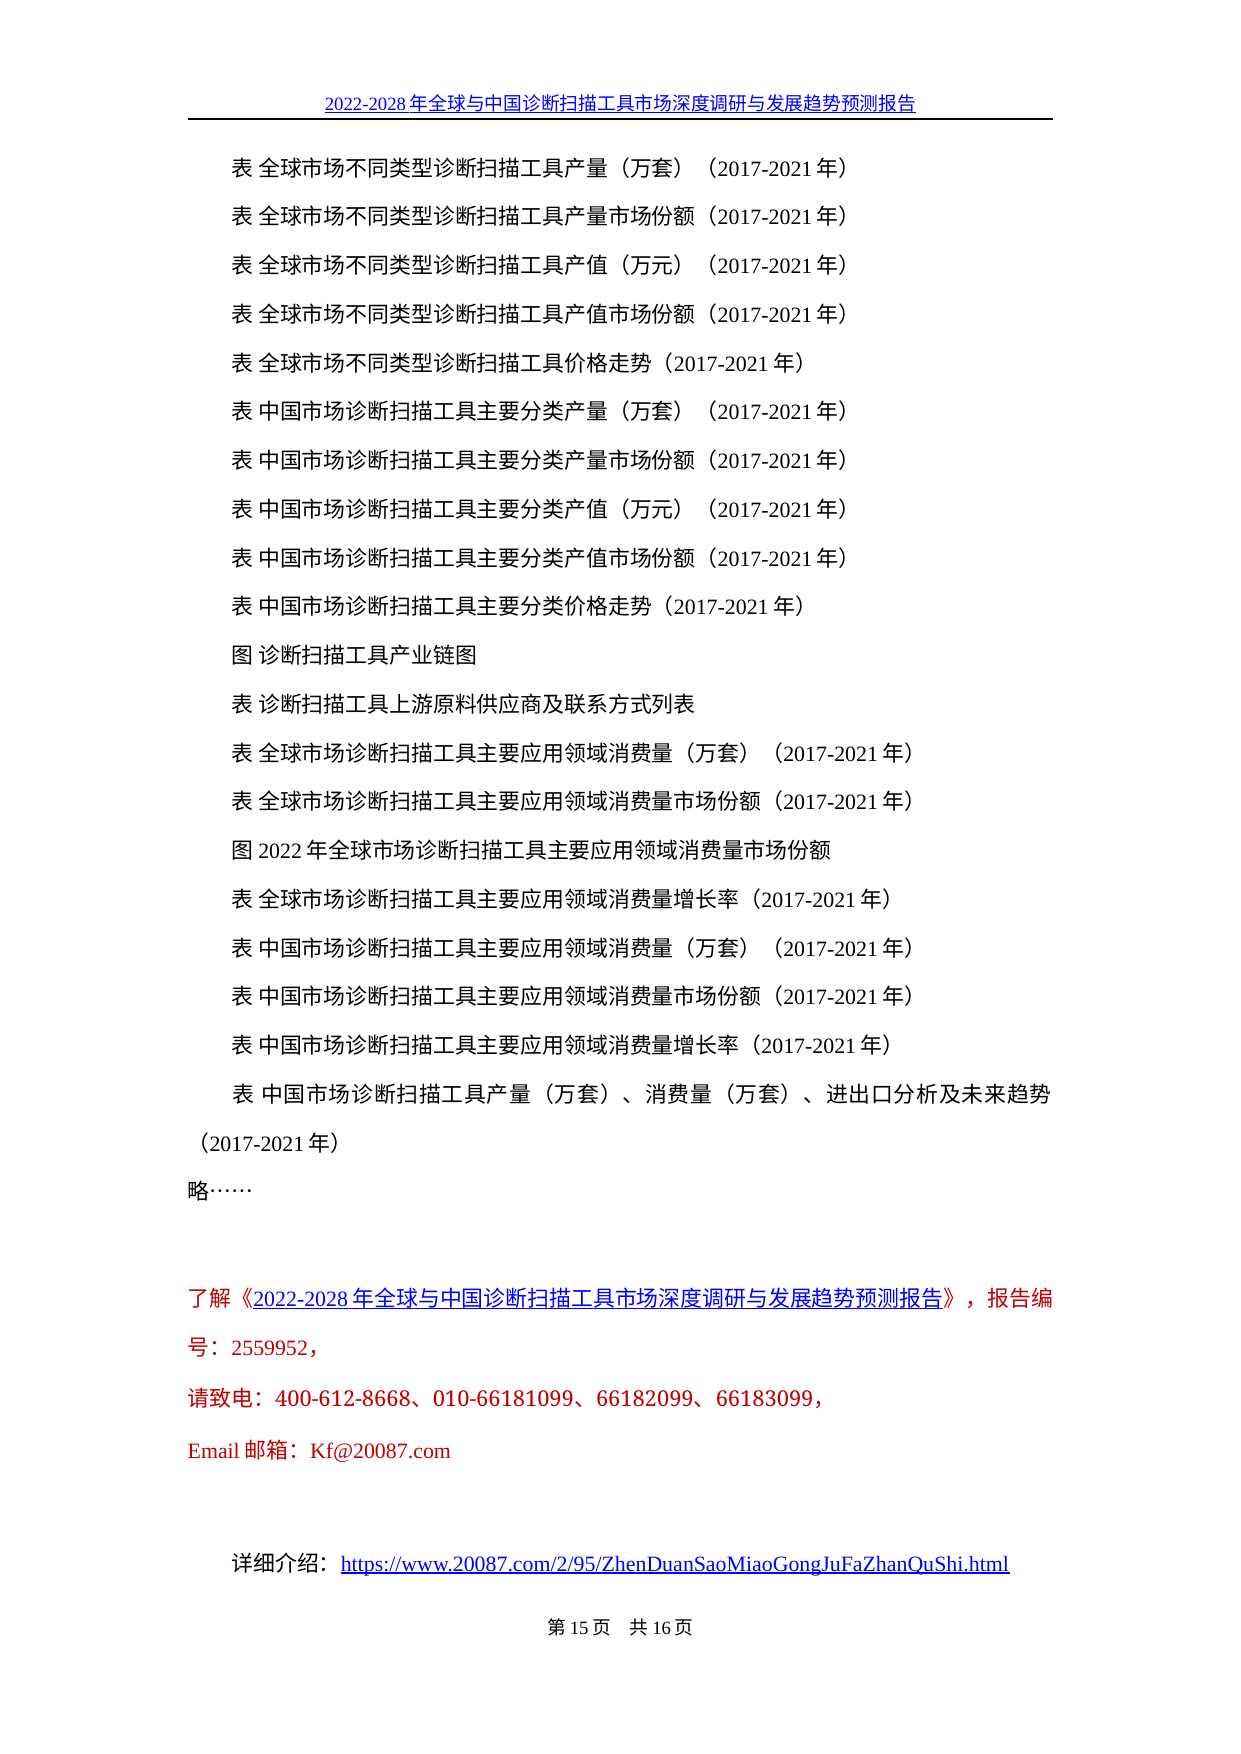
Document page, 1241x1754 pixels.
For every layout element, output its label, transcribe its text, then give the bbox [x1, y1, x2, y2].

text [187, 150, 1053, 1206]
text 详细介绍：https://www.20087.com/2/95/ZhenDuanSaoMiaoGongJuFaZhanQuShi.html [187, 1545, 1053, 1578]
text 了解《2022-2028年全球与中国诊断扫描工具市场深度调研与发展趋势预测报告》，报告编号：2559952， [187, 1280, 1053, 1362]
text 请致电：400-612-8668、010-66181099、66182099、66183099， [187, 1381, 1053, 1413]
text Email邮箱：Kf@20087.com [187, 1432, 1053, 1465]
